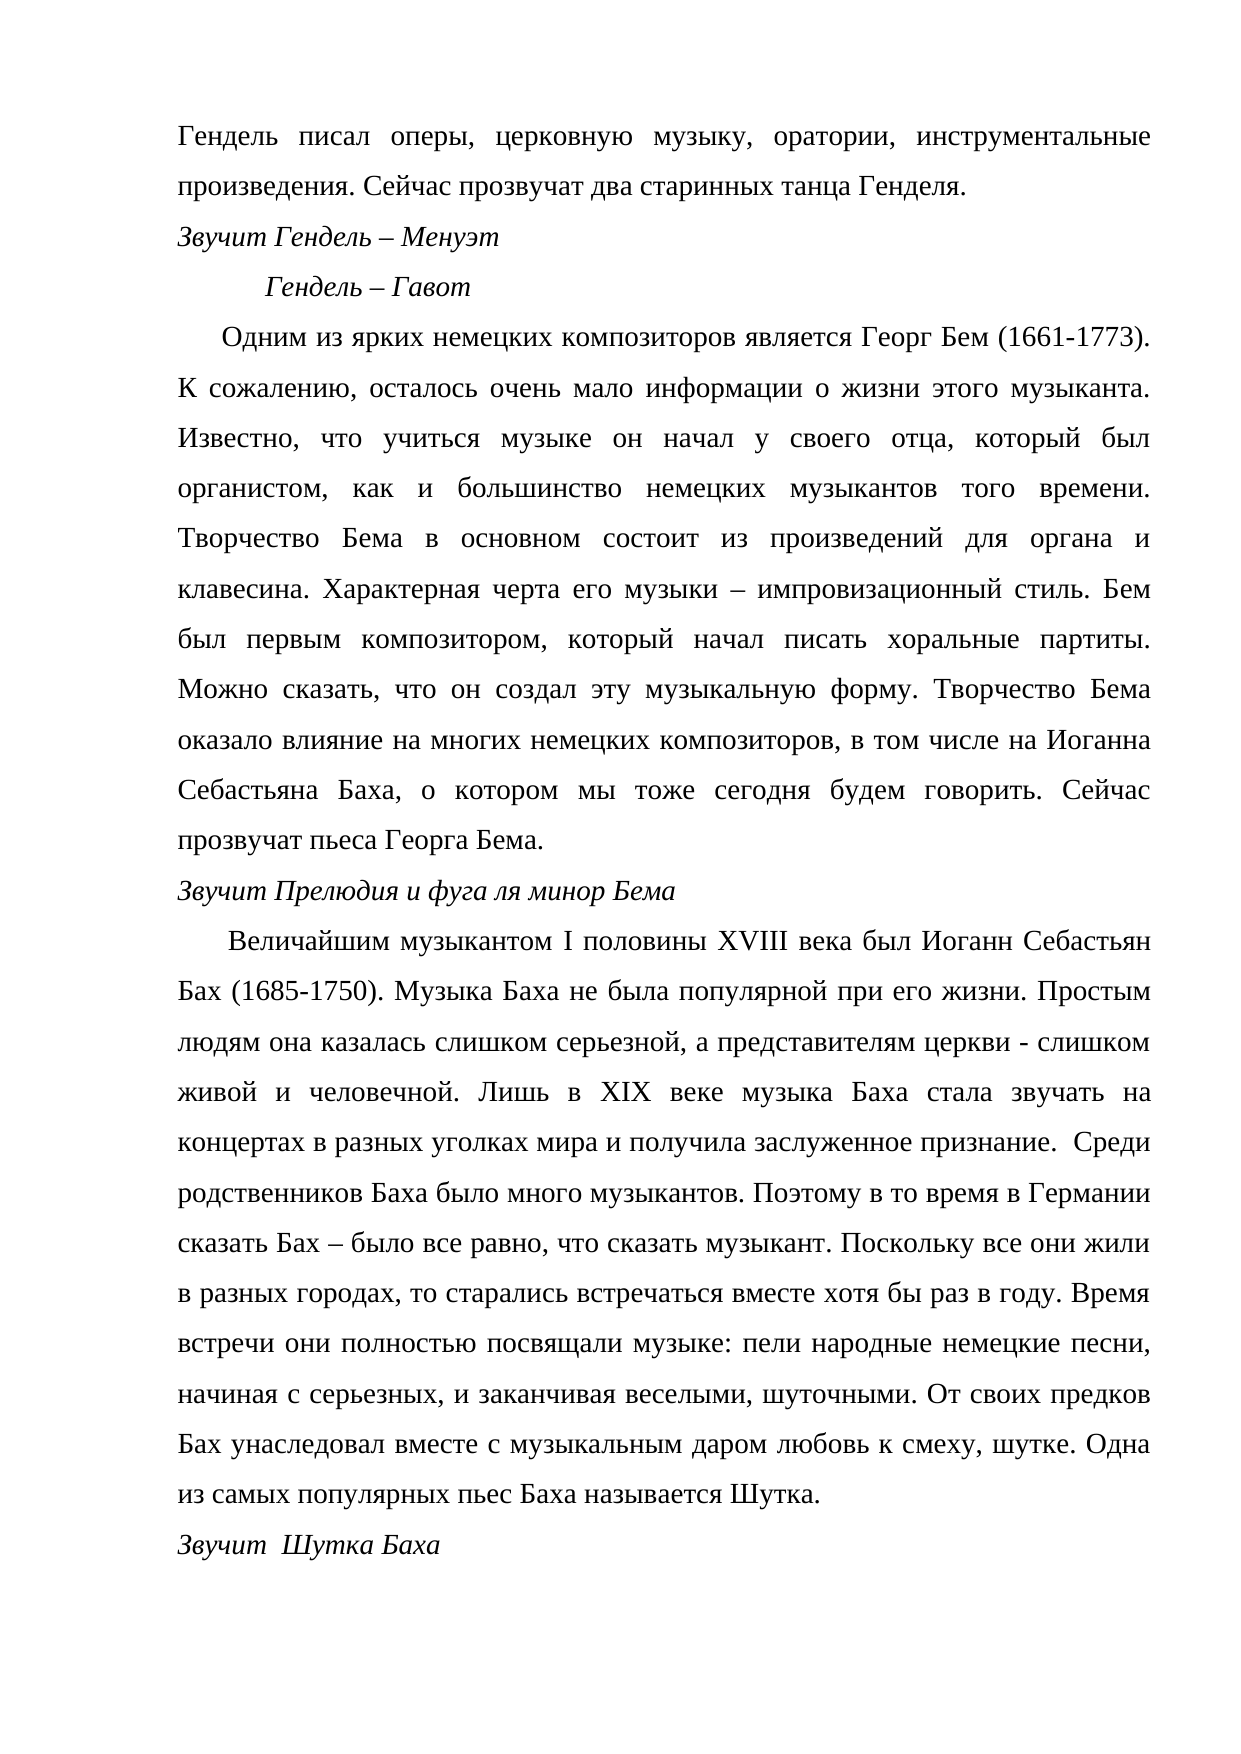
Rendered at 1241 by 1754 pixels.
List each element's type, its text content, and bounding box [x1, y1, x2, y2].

text Звучит Прелюдия и фуга ля минор Бема [177, 873, 1152, 906]
text Звучит Шутка Баха [177, 1527, 1152, 1560]
text Одним из ярких немецких композиторов является Георг Бем (1661-1773). К сожалению, осталось очень мало информации о жизни этого музыканта. Известно, что учиться музыке он начал у своего отца, который был органистом, как и большинство немецких музыкантов того времени. Творчество Бема в основном состоит из произведений для органа и клавесина. Характерная черта его музыки – импровизационный стиль. Бем был первым композитором, который начал писать хоральные партиты. Можно сказать, что он создал эту музыкальную форму. Творчество Бема оказало влияние на многих немецких композиторов, в том числе на Иоганна Себастьяна Баха, о котором мы тоже сегодня будем говорить. Сейчас прозвучат пьеса Георга Бема. [177, 319, 1152, 856]
text Гендель – Гавот [177, 269, 1152, 303]
text Звучит Гендель – Менуэт [177, 219, 1152, 252]
text Величайшим музыкантом I половины XVIII века был Иоганн Себастьян Бах (1685-1750). Музыка Баха не была популярной при его жизни. Простым людям она казалась слишком серьезной, а представителям церкви - слишком живой и человечной. Лишь в XIX веке музыка Баха стала звучать на концертах в разных уголках мира и получила заслуженное признание. Среди родственников Баха было много музыкантов. Поэтому в то время в Германии сказать Бах – было все равно, что сказать музыкант. Поскольку все они жили в разных городах, то старались встречаться вместе хотя бы раз в году. Время встречи они полностью посвящали музыке: пели народные немецкие песни, начиная с серьезных, и заканчивая веселыми, шуточными. От своих предков Бах унаследовал вместе с музыкальным даром любовь к смеху, шутке. Одна из самых популярных пьес Баха называется Шутка. [177, 923, 1152, 1510]
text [177, 118, 1152, 202]
